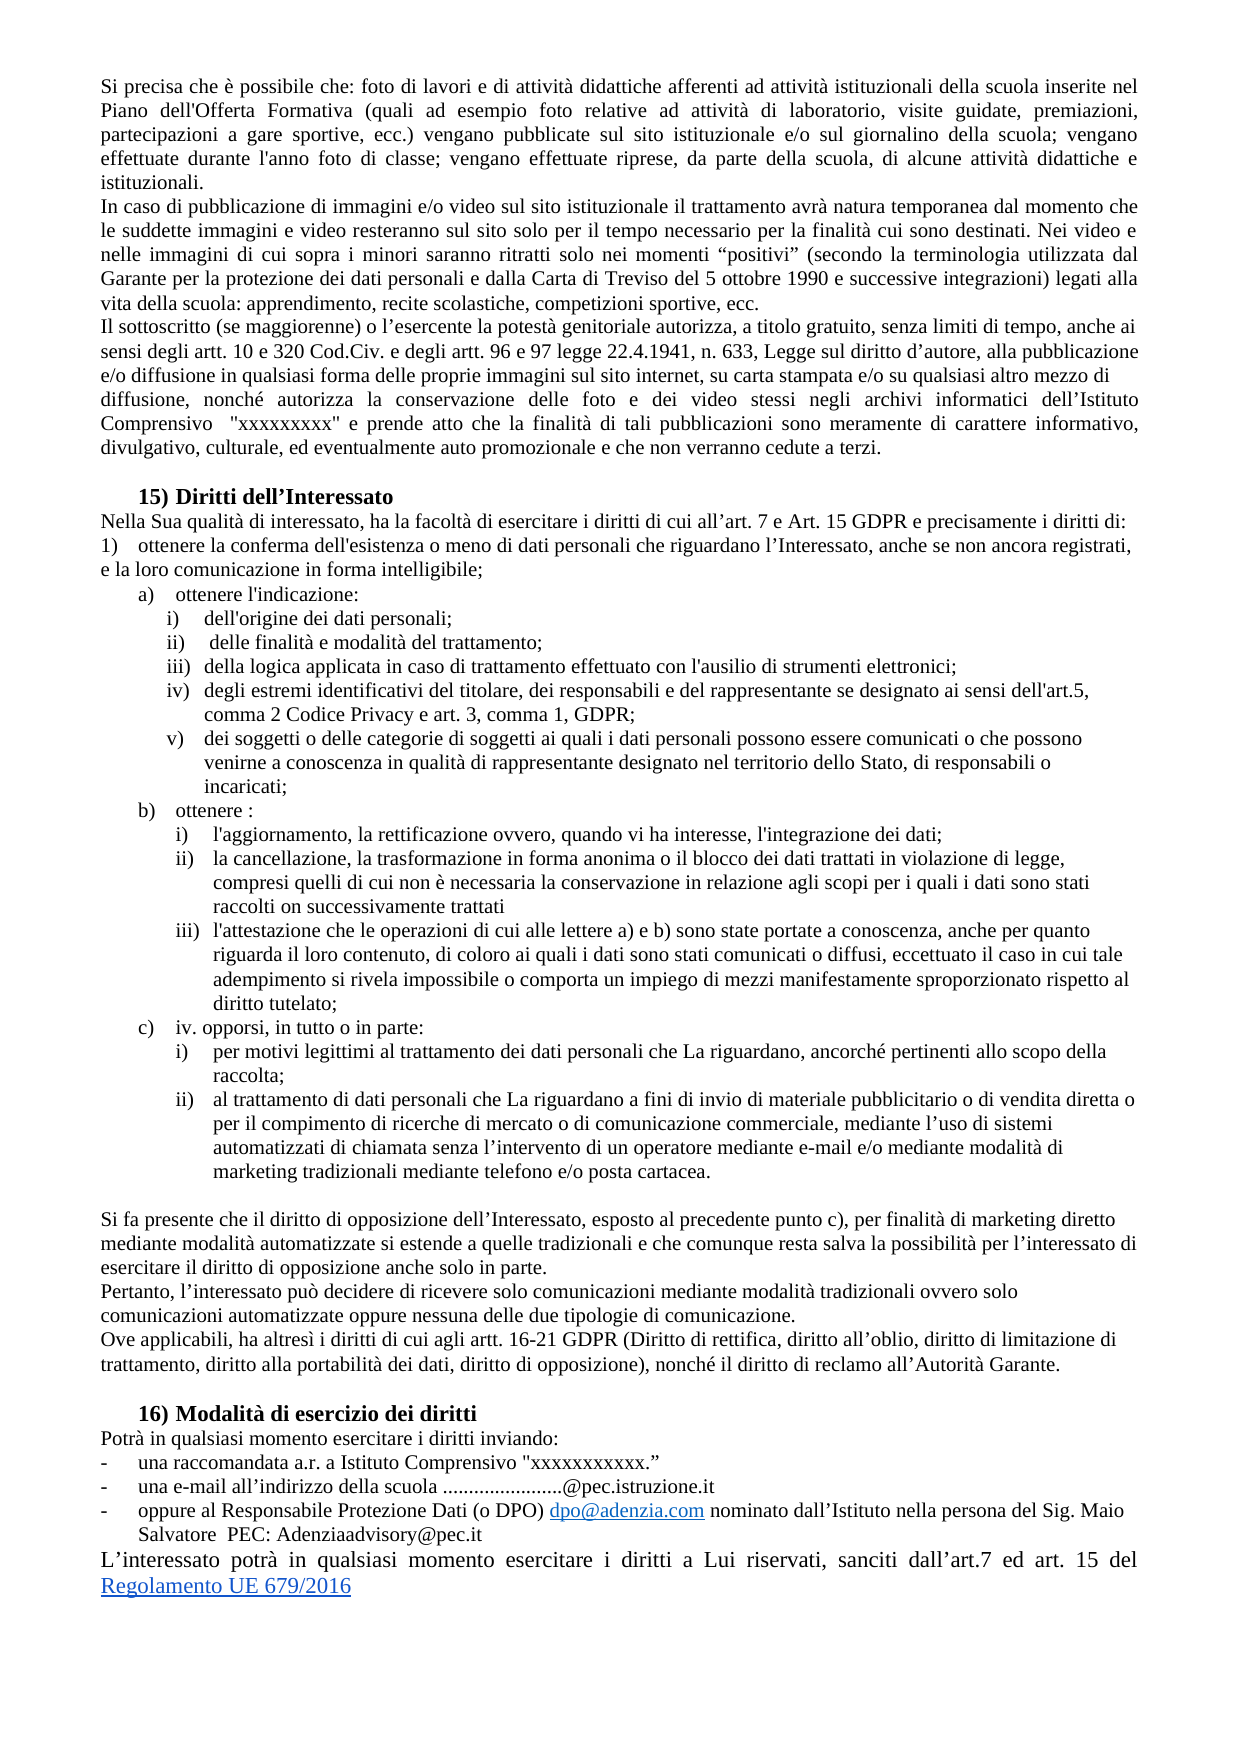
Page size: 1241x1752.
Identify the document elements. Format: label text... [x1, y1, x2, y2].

list una e-mail all’indirizzo della scuola .......................@pec.istruzione.it [100, 1096, 1140, 1125]
text Prof. [469, 1459, 1140, 1487]
text Si fa presente che il diritto di opposizione dell’Interessato, esposto al precedente punto c), per finalità di marketing diretto [100, 829, 1140, 853]
list dell'origine dei dati personali; [166, 228, 1140, 252]
list Responsabili esterni e incaricati [138, 1254, 1140, 1281]
list Modalità di esercizio dei diritti [138, 1022, 1140, 1048]
list oppure al Responsabile Protezione Dati (o DPO) dpo@adenzia.com nominato dall’Istituto nella persona del Sig. Maio Salvatore PEC: Adenziaadvisory@pec.it [100, 1125, 1140, 1173]
list della logica applicata in caso di trattamento effettuato con l'ausilio di strumenti elettronici; [166, 276, 1140, 300]
text mediante modalità automatizzate si estende a quelle tradizionali e che comunque resta salva la possibilità per l’interessato di [100, 853, 1140, 877]
text Firma autografa sostituita a mezzo stampa ai sensi dell’art.3 comma 2 del D.Lgs 39/1993 [469, 1487, 1140, 1507]
text L’interessato potrà in qualsiasi momento esercitare i diritti a Lui riservati, sanciti dall’art.7 ed art. 15 del Regolamento UE 679/2016 [100, 1173, 1140, 1226]
text Pertanto, l’interessato può decidere di ricevere solo comunicazioni mediante modalità tradizionali ovvero solo comunicazioni automatizzate oppure nessuna delle due tipologie di comunicazione. [100, 901, 1140, 949]
list per motivi legittimi al trattamento dei dati personali che La riguardano, ancorché pertinenti allo scopo della raccolta; [175, 661, 1140, 709]
list l'attestazione che le operazioni di cui alle lettere a) e b) sono state portate a conoscenza, anche per quanto riguarda il loro contenuto, di coloro ai quali i dati sono stati comunicati o diffusi, eccettuato il caso in cui tale adempimento si rivela impossibile o comporta un impiego di mezzi manifestamente sproporzionato rispetto al diritto tutelato; [175, 540, 1140, 637]
list ottenere : [138, 420, 1140, 444]
list Diritti dell’Interessato [138, 98, 1140, 127]
text Nella Sua qualità di interessato, ha la facoltà di esercitare i diritti di cui all’art. 7 e Art. 15 GDPR e precisamente i diritti di: [100, 127, 1140, 151]
list l'aggiornamento, la rettificazione ovvero, quando vi ha interesse, l'integrazione dei dati; [175, 444, 1140, 468]
text e la loro comunicazione in forma intelligibile; [100, 179, 1140, 203]
list ottenere la conferma dell'esistenza o meno di dati personali che riguardano l’Interessato, anche se non ancora registrati, [100, 151, 1140, 179]
text IL DIRIGENTE SCOLASTICO [469, 1430, 1140, 1459]
list ottenere l'indicazione: [138, 203, 1140, 228]
text Ove applicabili, ha altresì i diritti di cui agli artt. 16-21 GDPR (Diritto di rettifica, diritto all’oblio, diritto di limitazione di [100, 949, 1140, 973]
list iv. opporsi, in tutto o in parte: [138, 637, 1140, 661]
list al trattamento di dati personali che La riguardano a fini di invio di materiale pubblicitario o di vendita diretta o per il compimento di ricerche di mercato o di comunicazione commerciale, mediante l’uso di sistemi automatizzati di chiamata senza l’intervento di un operatore mediante e-mail e/o mediante modalità di marketing tradizionali mediante telefono e/o posta cartacea. [175, 709, 1140, 805]
list delle finalità e modalità del trattamento; [166, 252, 1140, 276]
text Il Titolare del trattamento Istituto Comprensivo "xxxxxxxxxx " dichiara che l’elenco aggiornato dei responsabili e degli [100, 1281, 1140, 1305]
text Potrà in qualsiasi momento esercitare i diritti inviando: [100, 1048, 1140, 1072]
list la cancellazione, la trasformazione in forma anonima o il blocco dei dati trattati in violazione di legge, compresi quelli di cui non è necessaria la conservazione in relazione agli scopi per i quali i dati sono stati raccolti on successivamente trattati [175, 468, 1140, 540]
list degli estremi identificativi del titolare, dei responsabili e del rappresentante se designato ai sensi dell'art.5, comma 2 Codice Privacy e art. 3, comma 1, GDPR; [166, 300, 1140, 348]
text esercitare il diritto di opposizione anche solo in parte. [100, 877, 1140, 901]
list una raccomandata a.r. a Istituto Comprensivo "xxxxxxxxxxx.” [100, 1072, 1140, 1096]
text incaricati al trattamento è custodito e fornito a legittima richiesta presso la sede legale del Titolare del trattamento. [100, 1305, 1140, 1329]
list dei soggetti o delle categorie di soggetti ai quali i dati personali possono essere comunicati o che possono venirne a conoscenza in qualità di rappresentante designato nel territorio dello Stato, di responsabili o incaricati; [166, 348, 1140, 420]
text trattamento, diritto alla portabilità dei dati, diritto di opposizione), nonché il diritto di reclamo all’Autorità Garante. [100, 973, 1140, 998]
